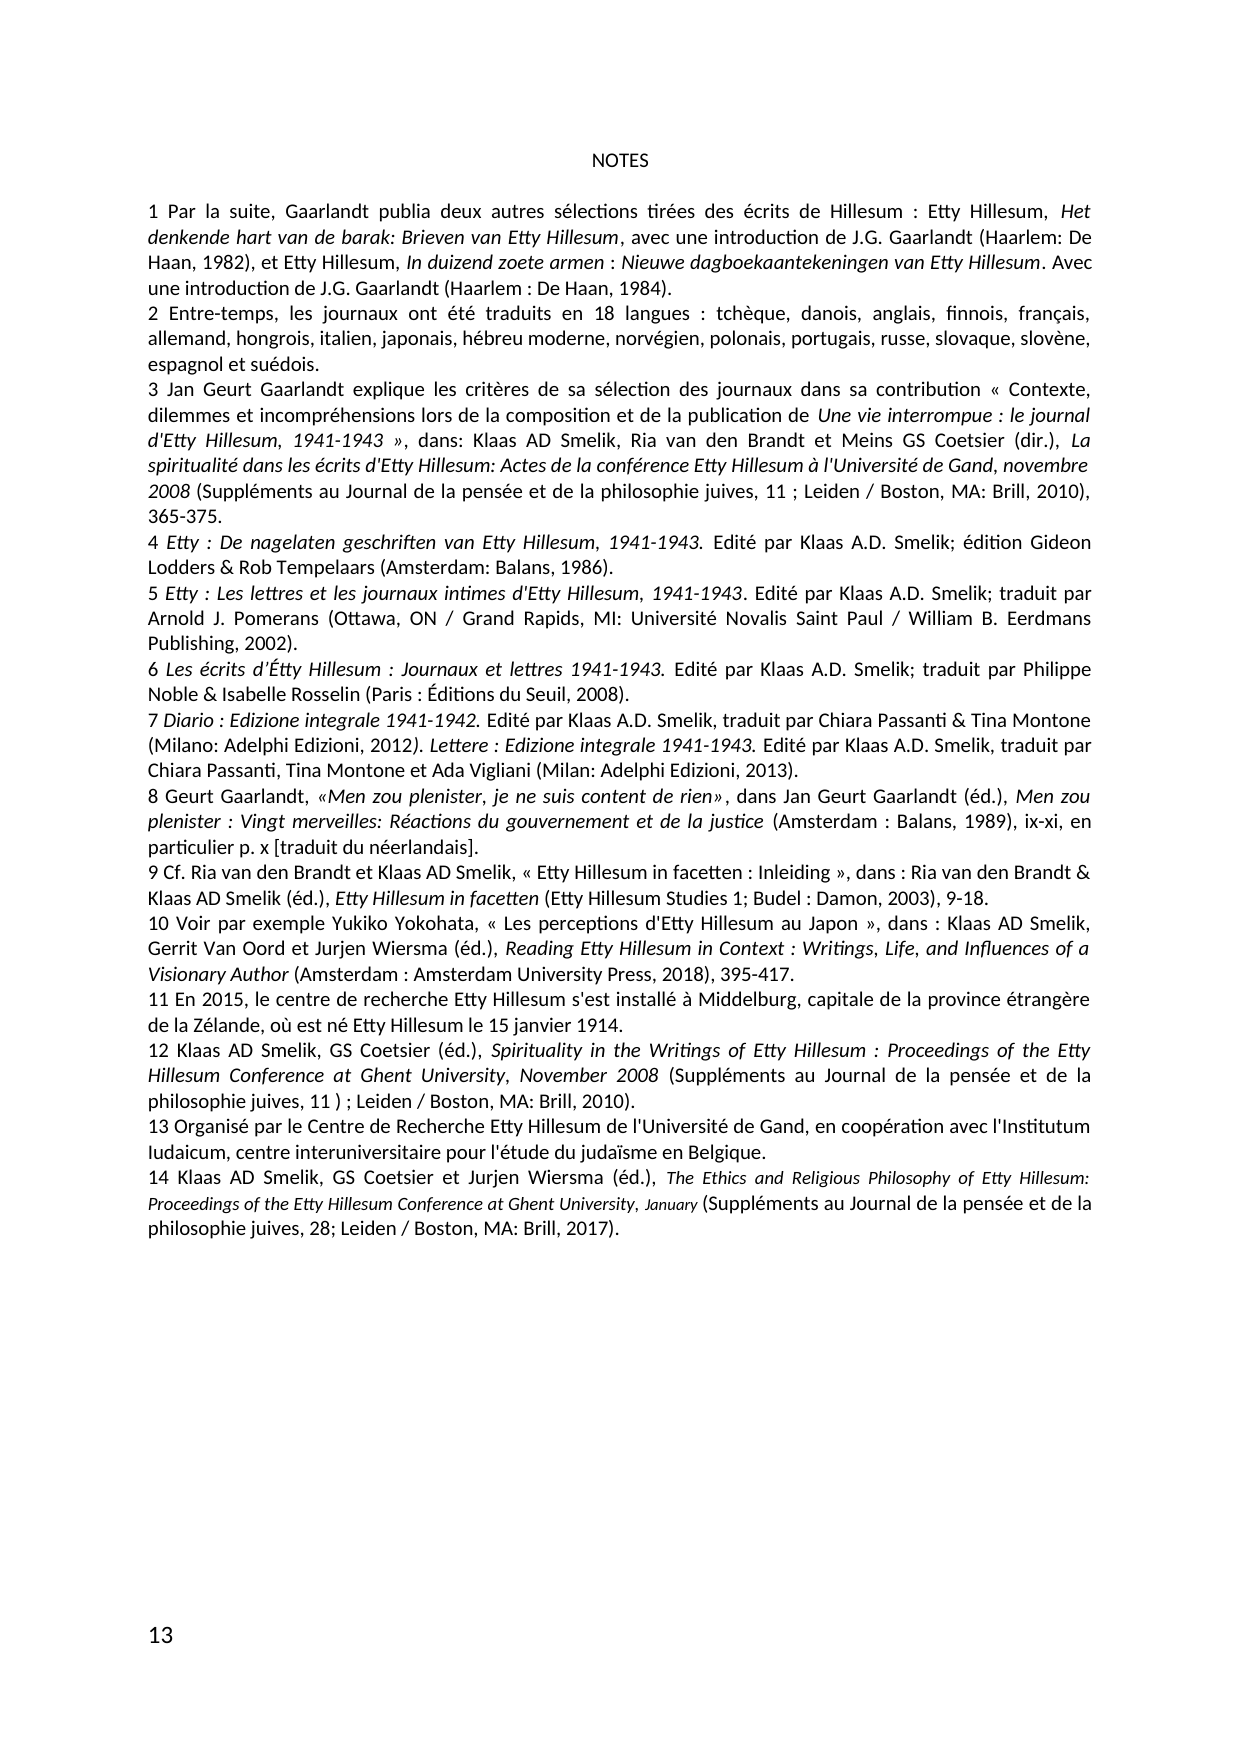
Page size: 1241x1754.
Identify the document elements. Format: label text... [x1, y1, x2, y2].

text 8 Geurt Gaarlandt, «Men zou plenister, je ne suis content de rien», dans Jan Geurt Gaarlandt (éd.), Men zou plenister : Vingt merveilles: Réactions du gouvernement et de la justice (Amsterdam : Balans, 1989), ix-xi, en particulier p. x [traduit du néerlandais]. [148, 783, 1093, 859]
text 12 Klaas AD Smelik, GS Coetsier (éd.), Spirituality in the Writings of Etty Hillesum : Proceedings of the Etty Hillesum Conference at Ghent University, November 2008 (Suppléments au Journal de la pensée et de la philosophie juives, 11 ) ; Leiden / Boston, MA: Brill, 2010). [148, 1037, 1093, 1113]
text 10 Voir par exemple Yukiko Yokohata, « Les perceptions d'Etty Hillesum au Japon », dans : Klaas AD Smelik, Gerrit Van Oord et Jurjen Wiersma (éd.), Reading Etty Hillesum in Context : Writings, Life, and Influences of a Visionary Author (Amsterdam : Amsterdam University Press, 2018), 395-417. [148, 910, 1093, 986]
text 2 Entre-temps, les journaux ont été traduits en 18 langues : tchèque, danois, anglais, finnois, français, allemand, hongrois, italien, japonais, hébreu moderne, norvégien, polonais, portugais, russe, slovaque, slovène, espagnol et suédois. [148, 300, 1093, 376]
text 14 Klaas AD Smelik, GS Coetsier et Jurjen Wiersma (éd.), The Ethics and Religious Philosophy of Etty Hillesum: Proceedings of the Etty Hillesum Conference at Ghent University, January (Suppléments au Journal de la pensée et de la philosophie juives, 28; Leiden / Boston, MA: Brill, 2017). [148, 1164, 1093, 1241]
text 11 En 2015, le centre de recherche Etty Hillesum s'est installé à Middelburg, capitale de la province étrangère de la Zélande, où est né Etty Hillesum le 15 janvier 1914. [148, 986, 1093, 1037]
text NOTES [148, 148, 1093, 173]
text 5 Etty : Les lettres et les journaux intimes d'Etty Hillesum, 1941-1943. Edité par Klaas A.D. Smelik; traduit par Arnold J. Pomerans (Ottawa, ON / Grand Rapids, MI: Université Novalis Saint Paul / William B. Eerdmans Publishing, 2002). [148, 580, 1093, 656]
text 4 Etty : De nagelaten geschriften van Etty Hillesum, 1941-1943. Edité par Klaas A.D. Smelik; édition Gideon Lodders & Rob Tempelaars (Amsterdam: Balans, 1986). [148, 529, 1093, 580]
text 9 Cf. Ria van den Brandt et Klaas AD Smelik, « Etty Hillesum in facetten : Inleiding », dans : Ria van den Brandt & Klaas AD Smelik (éd.), Etty Hillesum in facetten (Etty Hillesum Studies 1; Budel : Damon, 2003), 9-18. [148, 859, 1093, 910]
text 7 Diario : Edizione integrale 1941-1942. Edité par Klaas A.D. Smelik, traduit par Chiara Passanti & Tina Montone (Milano: Adelphi Edizioni, 2012). Lettere : Edizione integrale 1941-1943. Edité par Klaas A.D. Smelik, traduit par Chiara Passanti, Tina Montone et Ada Vigliani (Milan: Adelphi Edizioni, 2013). [148, 707, 1093, 783]
text 13 Organisé par le Centre de Recherche Etty Hillesum de l'Université de Gand, en coopération avec l'Institutum Iudaicum, centre interuniversitaire pour l'étude du judaïsme en Belgique. [148, 1113, 1093, 1164]
text 6 Les écrits d’Étty Hillesum : Journaux et lettres 1941-1943. Edité par Klaas A.D. Smelik; traduit par Philippe Noble & Isabelle Rosselin (Paris : Éditions du Seuil, 2008). [148, 656, 1093, 707]
text 3 Jan Geurt Gaarlandt explique les critères de sa sélection des journaux dans sa contribution « Contexte, dilemmes et incompréhensions lors de la composition et de la publication de Une vie interrompue : le journal d'Etty Hillesum, 1941-1943 », dans: Klaas AD Smelik, Ria van den Brandt et Meins GS Coetsier (dir.), La spiritualité dans les écrits d'Etty Hillesum: Actes de la conférence Etty Hillesum à l'Université de Gand, novembre 2008 (Suppléments au Journal de la pensée et de la philosophie juives, 11 ; Leiden / Boston, MA: Brill, 2010), 365-375. [148, 376, 1093, 529]
text 1 Par la suite, Gaarlandt publia deux autres sélections tirées des écrits de Hillesum : Etty Hillesum, Het denkende hart van de barak: Brieven van Etty Hillesum, avec une introduction de J.G. Gaarlandt (Haarlem: De Haan, 1982), et Etty Hillesum, In duizend zoete armen : Nieuwe dagboekaantekeningen van Etty Hillesum. Avec une introduction de J.G. Gaarlandt (Haarlem : De Haan, 1984). [148, 198, 1093, 300]
